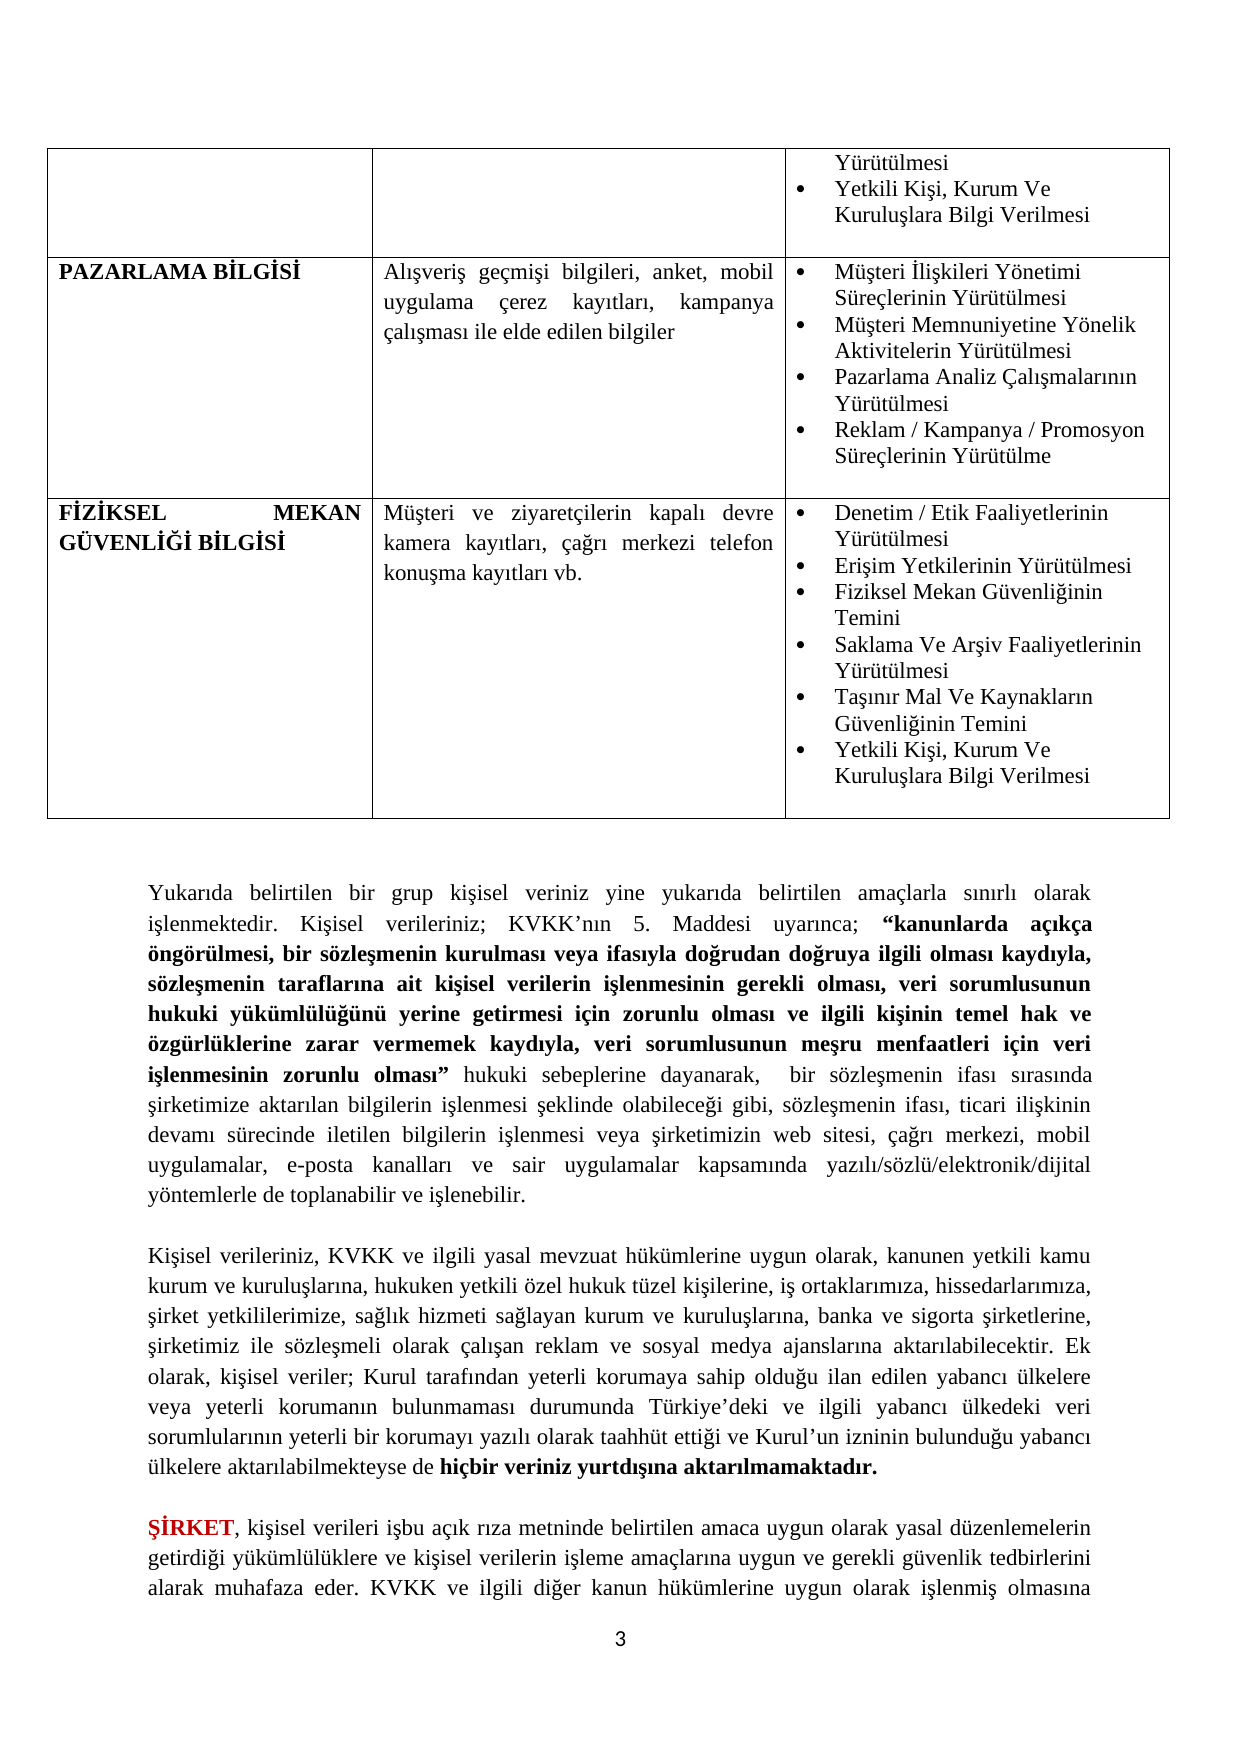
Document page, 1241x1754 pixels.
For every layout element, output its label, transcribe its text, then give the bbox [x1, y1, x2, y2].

table_cell FİZİKSEL MEKAN GÜVENLİĞİ BİLGİSİ [48, 499, 372, 818]
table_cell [373, 149, 785, 257]
table_cell Müşteri ve ziyaretçilerin kapalı devre kamera kayıtları, çağrı merkezi telefon konuşma kayıtları vb. [373, 499, 785, 818]
table_cell Alışveriş geçmişi bilgileri, anket, mobil uygulama çerez kayıtları, kampanya çalışması ile elde edilen bilgiler [373, 258, 785, 498]
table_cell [48, 149, 372, 257]
text Yukarıda belirtilen bir grup kişisel veriniz yine yukarıda belirtilen amaçlarla sınırlı olarak işlenmektedir. Kişisel verileriniz; KVKK’nın 5. Maddesi uyarınca; “kanunlarda açıkça öngörülmesi, bir sözleşmenin kurulması veya ifasıyla doğrudan doğruya ilgili olması kaydıyla, sözleşmenin taraflarına ait kişisel verilerin işlenmesinin gerekli olması, veri sorumlusunun hukuki yükümlülüğünü yerine getirmesi için zorunlu olması ve ilgili kişinin temel hak ve özgürlüklerine zarar vermemek kaydıyla, veri sorumlusunun meşru menfaatleri için veri işlenmesinin zorunlu olması” hukuki sebeplerine dayanarak, bir sözleşmenin ifası sırasında şirketimize aktarılan bilgilerin işlenmesi şeklinde olabileceği gibi, sözleşmenin ifası, ticari ilişkinin devamı sürecinde iletilen bilgilerin işlenmesi veya şirketimizin web sitesi, çağrı merkezi, mobil uygulamalar, e-posta kanalları ve sair uygulamalar kapsamında yazılı/sözlü/elektronik/dijital yöntemlerle de toplanabilir ve işlenebilir. [148, 879, 1093, 1208]
text Kişisel verileriniz, KVKK ve ilgili yasal mevzuat hükümlerine uygun olarak, kanunen yetkili kamu kurum ve kuruluşlarına, hukuken yetkili özel hukuk tüzel kişilerine, iş ortaklarımıza, hissedarlarımıza, şirket yetkililerimize, sağlık hizmeti sağlayan kurum ve kuruluşlarına, banka ve sigorta şirketlerine, şirketimiz ile sözleşmeli olarak çalışan reklam ve sosyal medya ajanslarına aktarılabilecektir. Ek olarak, kişisel veriler; Kurul tarafından yeterli korumaya sahip olduğu ilan edilen yabancı ülkelere veya yeterli korumanın bulunmaması durumunda Türkiye’deki ve ilgili yabancı ülkedeki veri sorumlularının yeterli bir korumayı yazılı olarak taahhüt ettiği ve Kurul’un izninin bulunduğu yabancı ülkelere aktarılabilmekteyse de hiçbir veriniz yurtdışına aktarılmamaktadır. [148, 1242, 1093, 1480]
table_cell Müşteri İlişkileri Yönetimi Süreçlerinin Yürütülmesi Müşteri Memnuniyetine Yönelik Aktivitelerin Yürütülmesi Pazarlama Analiz Çalışmalarının Yürütülmesi Reklam / Kampanya / Promosyon Süreçlerinin Yürütülme [786, 258, 1169, 498]
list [148, 1514, 1093, 1601]
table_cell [786, 149, 1169, 257]
table_cell Denetim / Etik Faaliyetlerinin Yürütülmesi Erişim Yetkilerinin Yürütülmesi Fiziksel Mekan Güvenliğinin Temini Saklama Ve Arşiv Faaliyetlerinin Yürütülmesi Taşınır Mal Ve Kaynakların Güvenliğinin Temini Yetkili Kişi, Kurum Ve Kuruluşlara Bilgi Verilmesi [786, 499, 1169, 818]
table_cell PAZARLAMA BİLGİSİ [48, 258, 372, 498]
